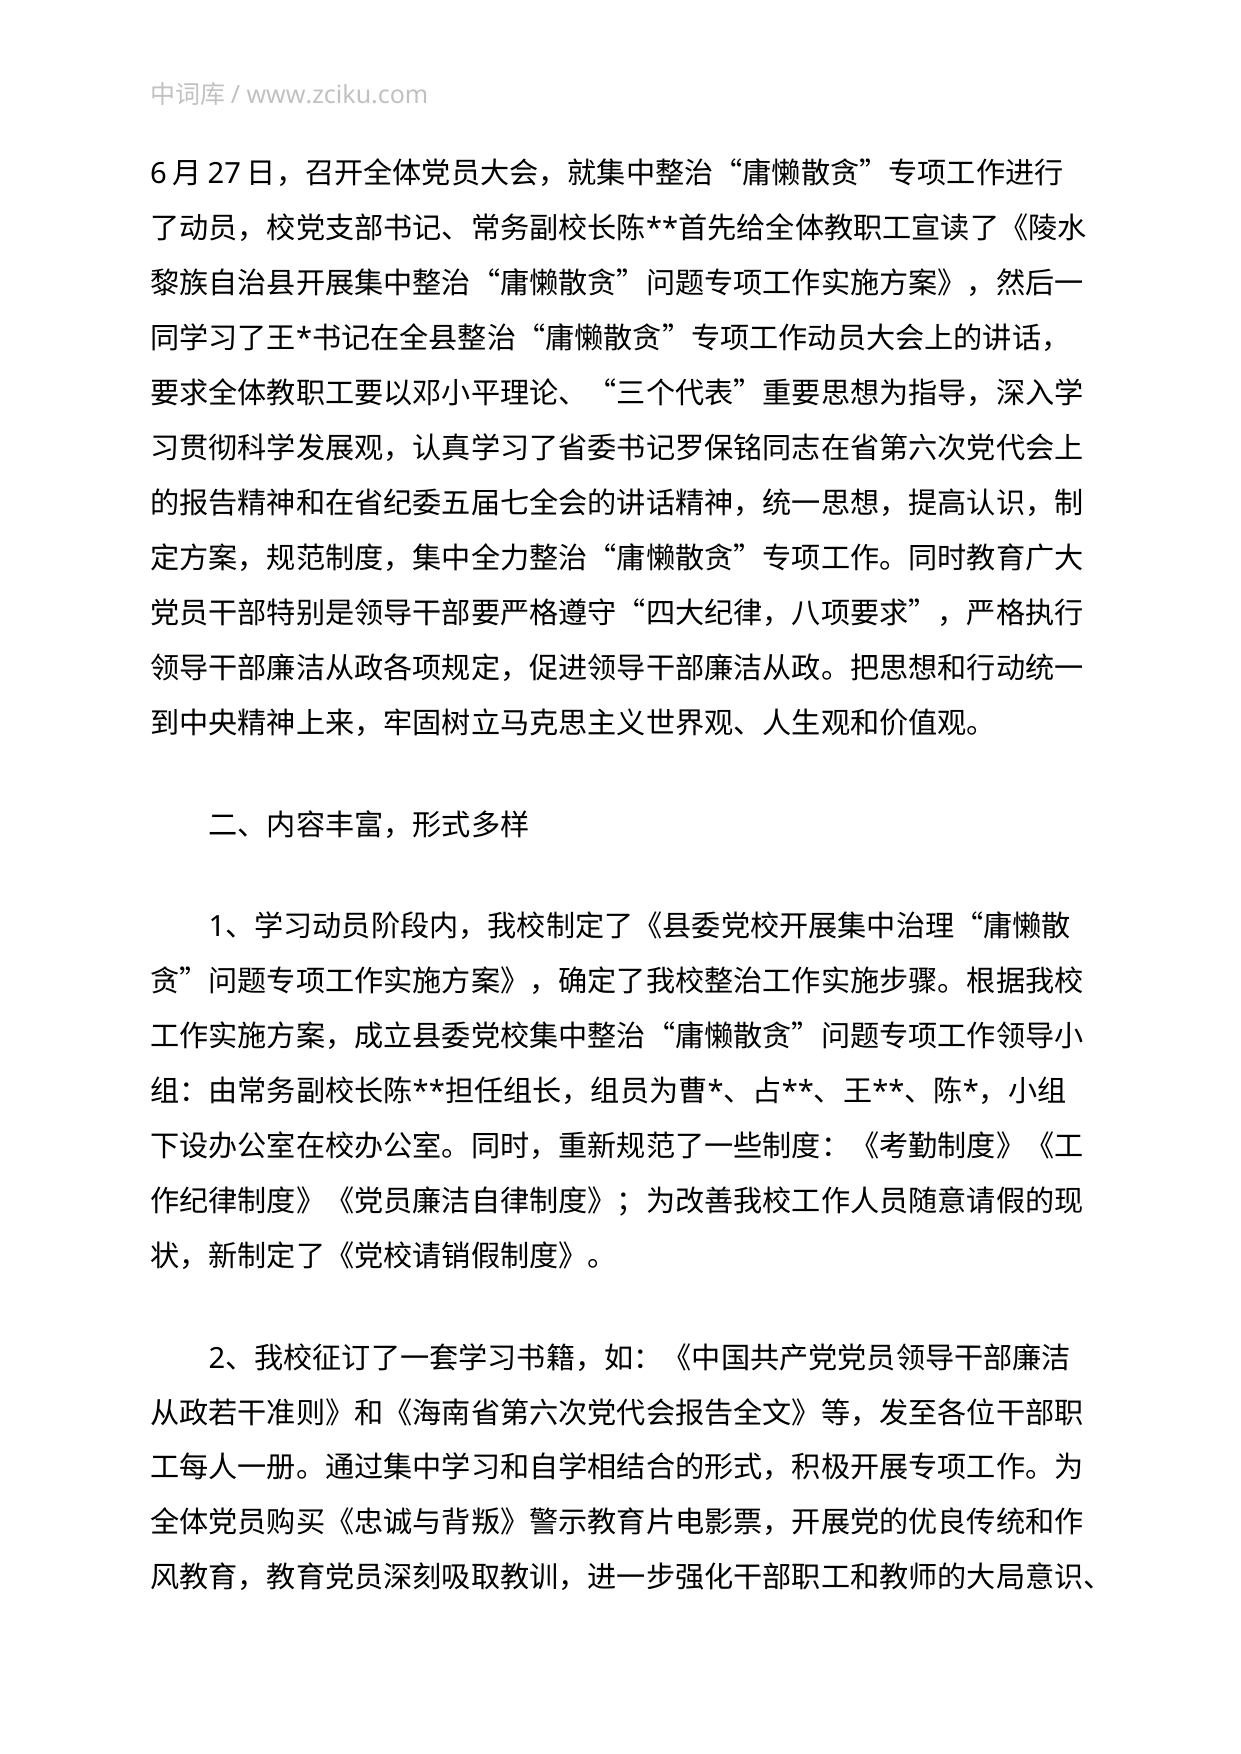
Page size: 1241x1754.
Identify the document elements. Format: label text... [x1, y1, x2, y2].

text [150, 1334, 1090, 1596]
text 二、内容丰富，形式多样 [150, 801, 1090, 843]
text 1、学习动员阶段内，我校制定了《县委党校开展集中治理“庸懒散贪”问题专项工作实施方案》，确定了我校整治工作实施步骤。根据我校工作实施方案，成立县委党校集中整治“庸懒散贪”问题专项工作领导小组：由常务副校长陈**担任组长，组员为曹*、占**、王**、陈*，小组下设办公室在校办公室。同时，重新规范了一些制度：《考勤制度》《工作纪律制度》《党员廉洁自律制度》；为改善我校工作人员随意请假的现状，新制定了《党校请销假制度》。 [150, 903, 1090, 1275]
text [150, 150, 1090, 742]
